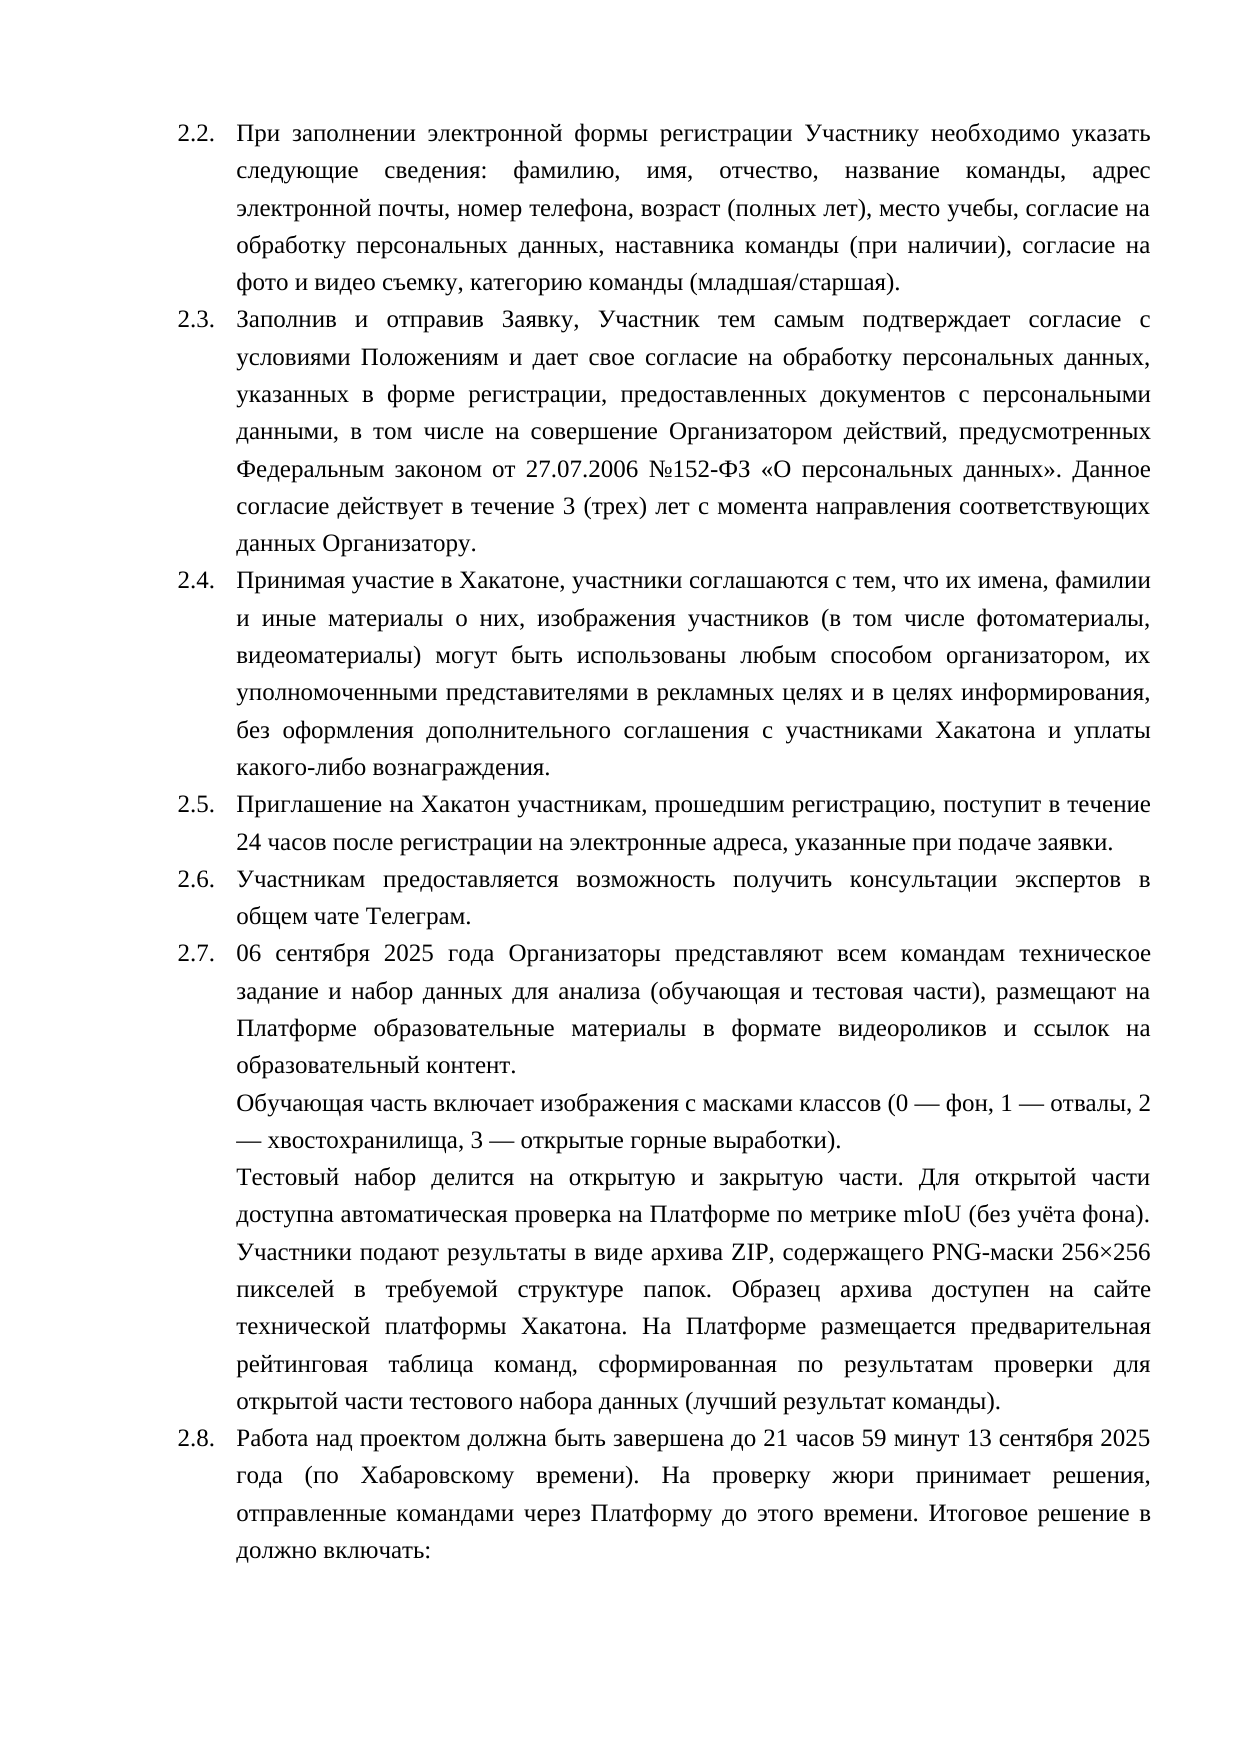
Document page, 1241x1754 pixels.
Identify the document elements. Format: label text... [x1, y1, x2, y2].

text Тестовый набор делится на открытую и закрытую части. Для открытой части доступна автоматическая проверка на Платформе по метрике mIoU (без учёта фона). Участники подают результаты в виде архива ZIP, содержащего PNG-маски 256×256 пикселей в требуемой структуре папок. Образец архива доступен на сайте технической платформы Хакатона. На Платформе размещается предварительная рейтинговая таблица команд, сформированная по результатам проверки для открытой части тестового набора данных (лучший результат команды). [236, 1162, 1152, 1415]
text Обучающая часть включает изображения с масками классов (0 — фон, 1 — отвалы, 2 — хвостохранилища, 3 — открытые горные выработки). [236, 1088, 1152, 1154]
list При заполнении электронной формы регистрации Участнику необходимо указать следующие сведения: фамилию, имя, отчество, название команды, адрес электронной почты, номер телефона, возраст (полных лет), место учебы, согласие на обработку персональных данных, наставника команды (при наличии), согласие на фото и видео съемку, категорию команды (младшая/старшая). [177, 118, 1152, 296]
list Участникам предоставляется возможность получить консультации экспертов в общем чате Телеграм. [177, 864, 1152, 930]
list 06 сентября 2025 года Организаторы представляют всем командам техническое задание и набор данных для анализа (обучающая и тестовая части), размещают на Платформе образовательные материалы в формате видеороликов и ссылок на образовательный контент. [177, 938, 1152, 1079]
list Принимая участие в Хакатоне, участники соглашаются с тем, что их имена, фамилии и иные материалы о них, изображения участников (в том числе фотоматериалы, видеоматериалы) могут быть использованы любым способом организатором, их уполномоченными представителями в рекламных целях и в целях информирования, без оформления дополнительного соглашения с участниками Хакатона и уплаты какого-либо вознаграждения. [177, 566, 1152, 781]
list Заполнив и отправив Заявку, Участник тем самым подтверждает согласие с условиями Положениям и дает свое согласие на обработку персональных данных, указанных в форме регистрации, предоставленных документов с персональными данными, в том числе на совершение Организатором действий, предусмотренных Федеральным законом от 27.07.2006 №152-ФЗ «О персональных данных». Данное согласие действует в течение 3 (трех) лет с момента направления соответствующих данных Организатору. [177, 304, 1152, 557]
list Приглашение на Хакатон участникам, прошедшим регистрацию, поступит в течение 24 часов после регистрации на электронные адреса, указанные при подаче заявки. [177, 789, 1152, 855]
list Работа над проектом должна быть завершена до 21 часов 59 минут 13 сентября 2025 года (по Хабаровскому времени). На проверку жюри принимает решения, отправленные командами через Платформу до этого времени. Итоговое решение в должно включать: [177, 1423, 1152, 1564]
